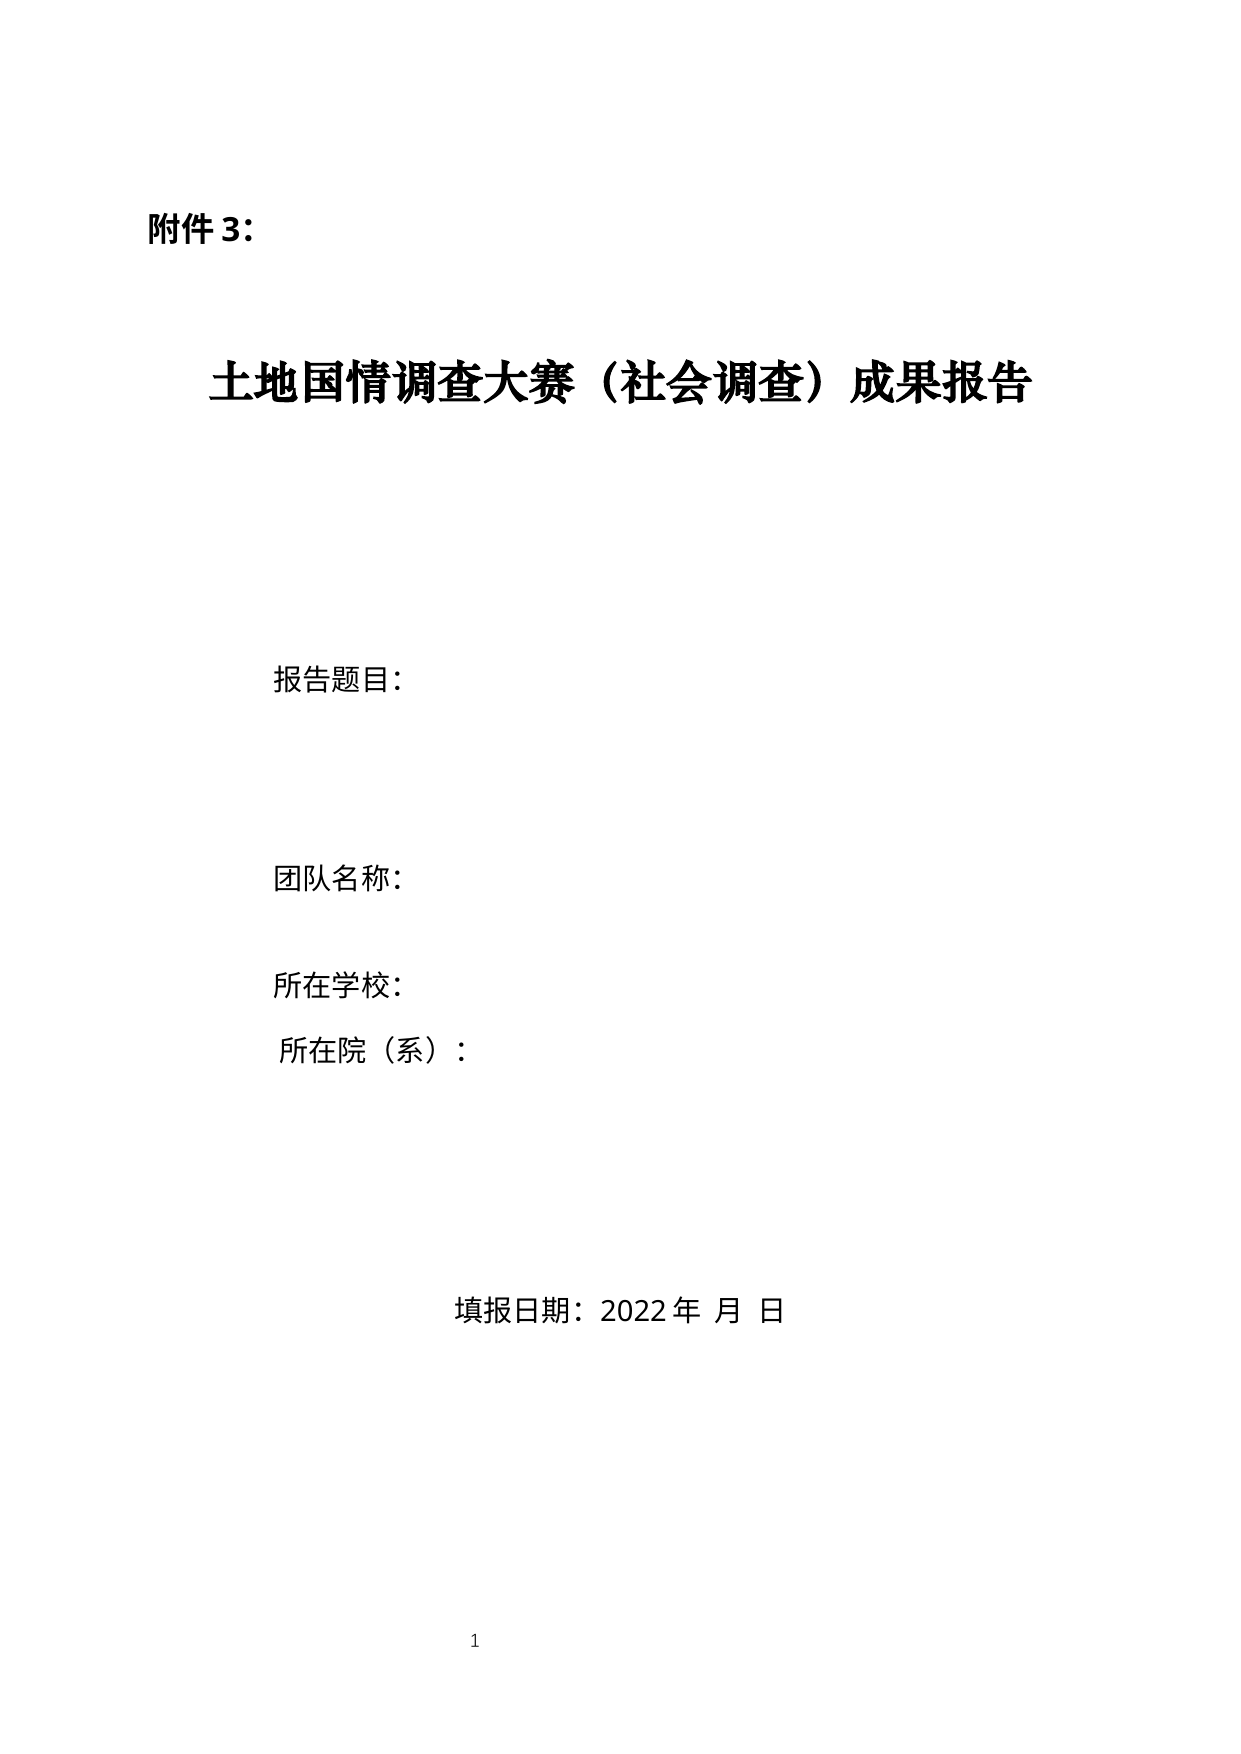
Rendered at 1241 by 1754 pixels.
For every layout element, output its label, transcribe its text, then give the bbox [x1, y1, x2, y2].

text 附件3： [148, 194, 1092, 259]
text 团队名称： [148, 844, 759, 909]
text 土地国情调查大赛（社会调查）成果报告 [148, 347, 1092, 412]
text 报告题目： [148, 645, 1092, 710]
text 所在学校： [148, 952, 759, 1017]
text 所在院（系）： [148, 1017, 759, 1082]
text 填报日期：2022年 月 日 [147, 1277, 1092, 1342]
